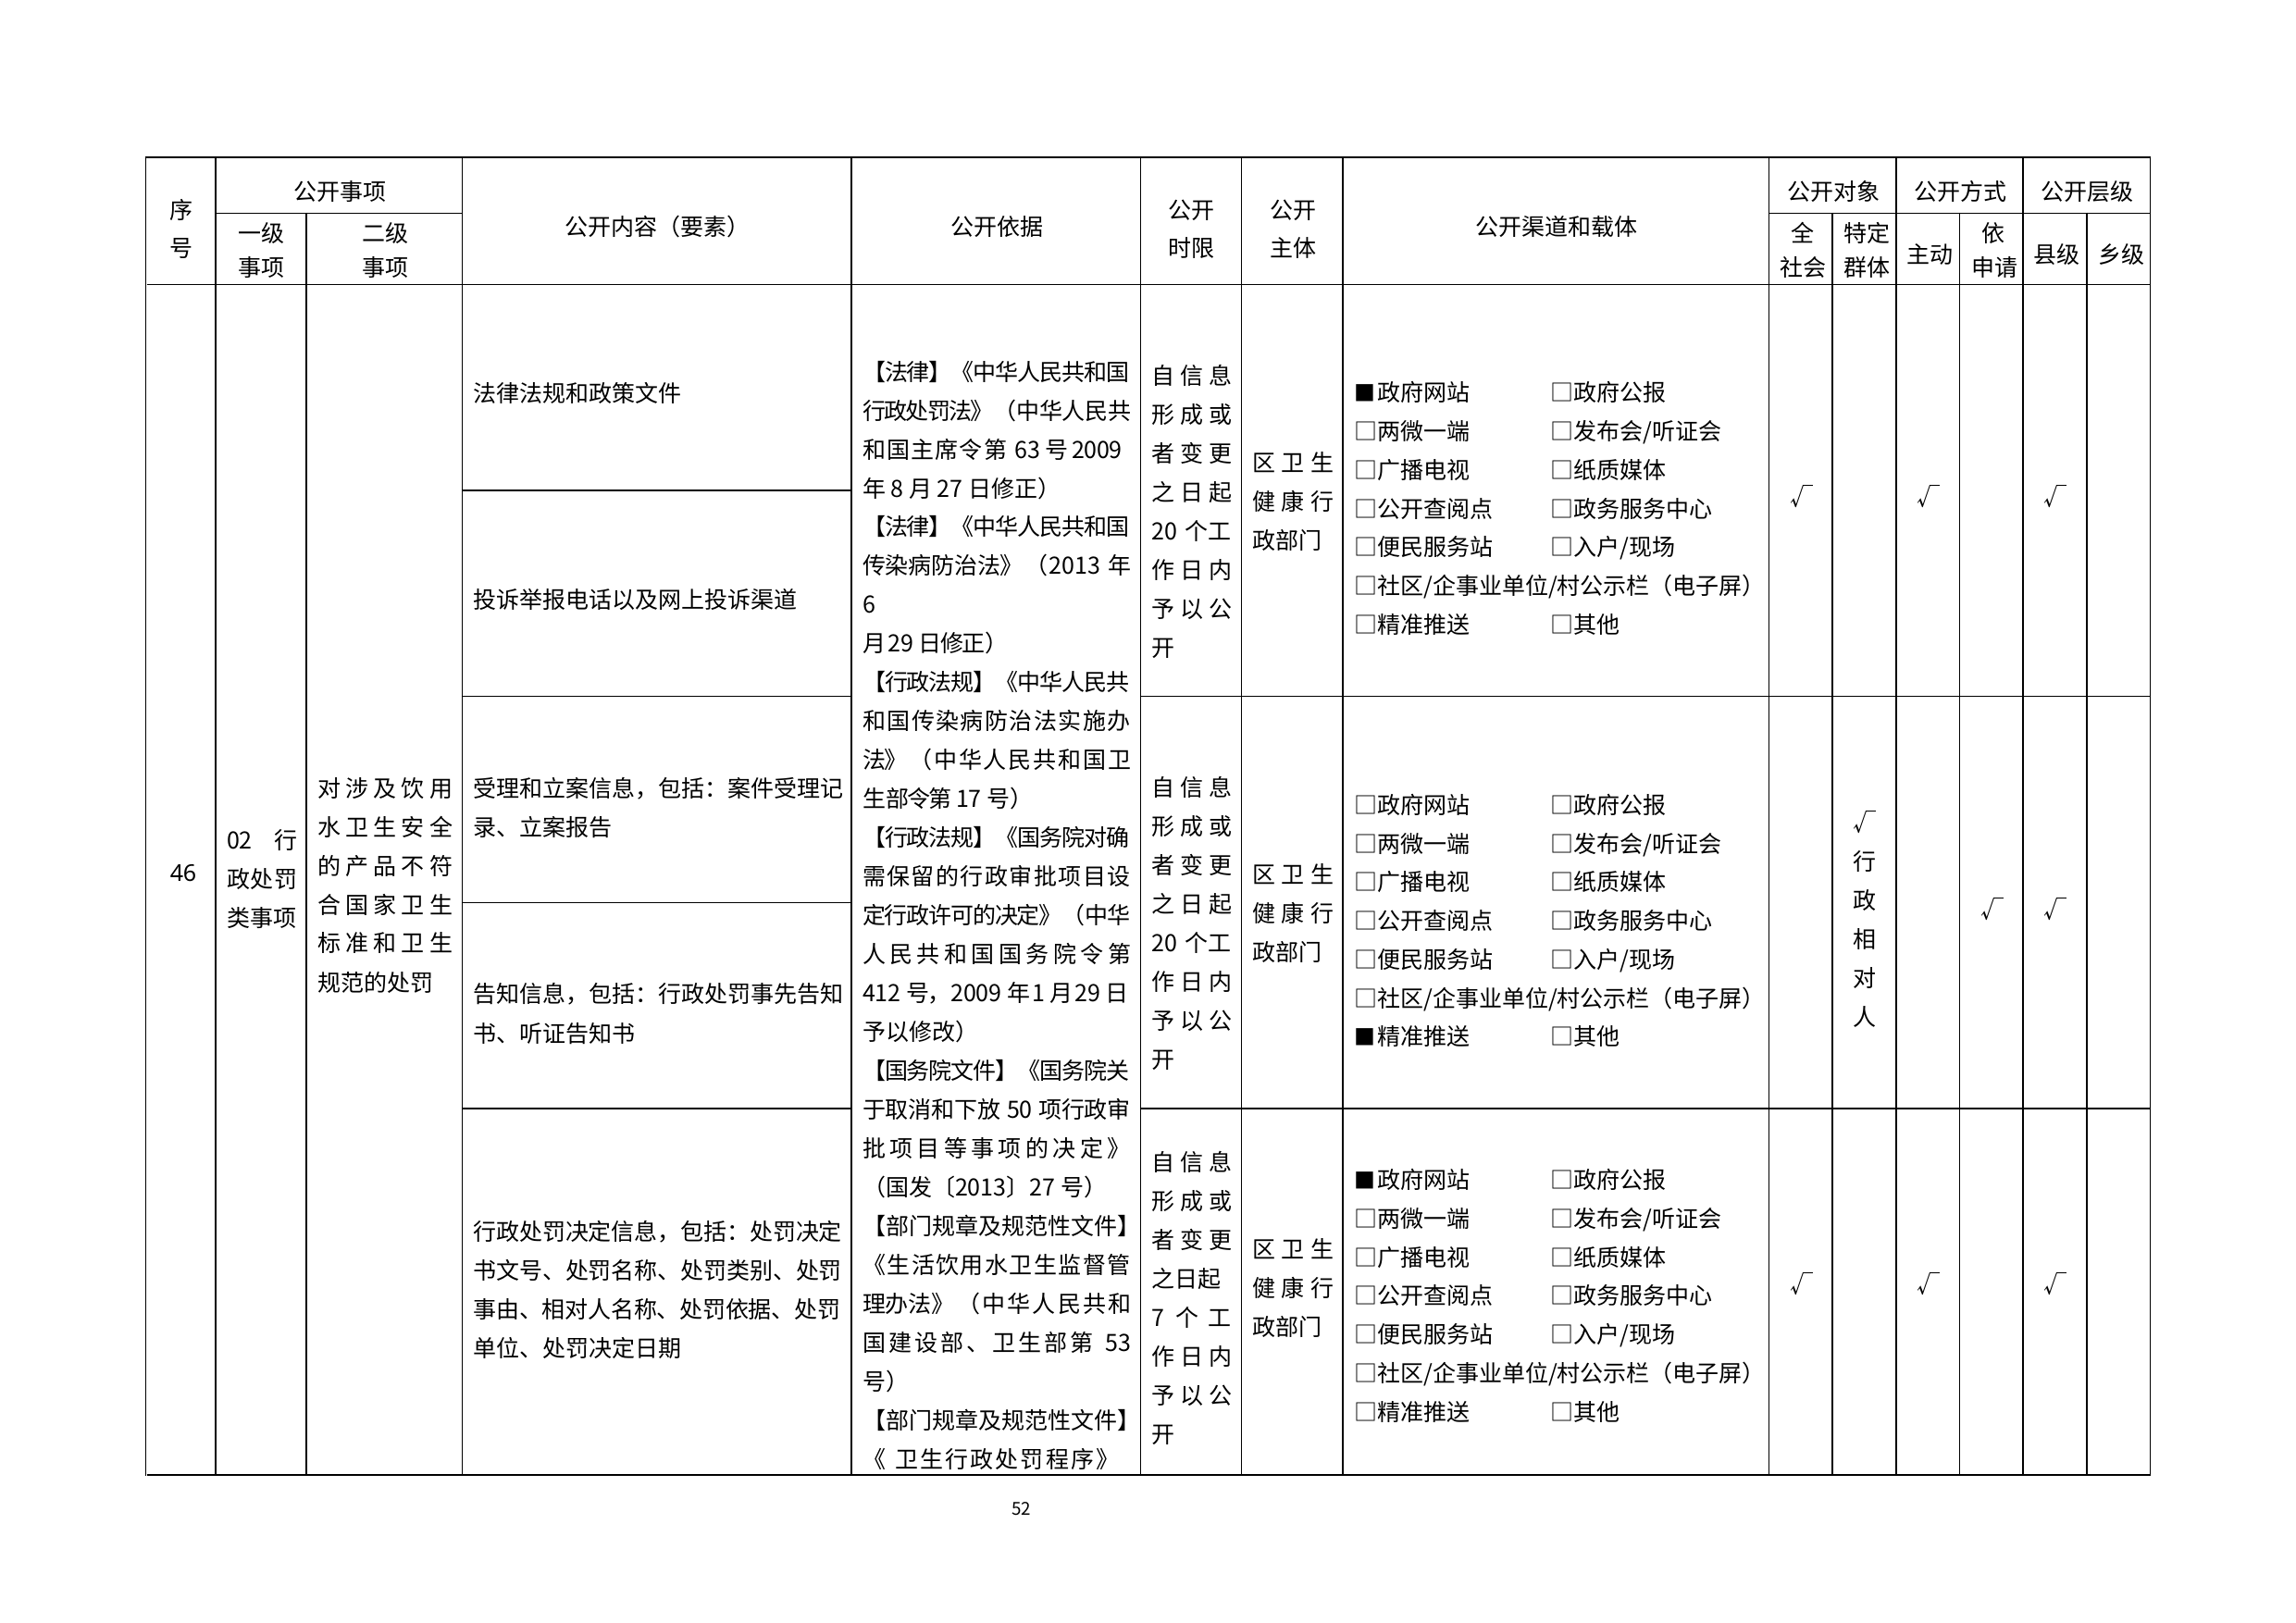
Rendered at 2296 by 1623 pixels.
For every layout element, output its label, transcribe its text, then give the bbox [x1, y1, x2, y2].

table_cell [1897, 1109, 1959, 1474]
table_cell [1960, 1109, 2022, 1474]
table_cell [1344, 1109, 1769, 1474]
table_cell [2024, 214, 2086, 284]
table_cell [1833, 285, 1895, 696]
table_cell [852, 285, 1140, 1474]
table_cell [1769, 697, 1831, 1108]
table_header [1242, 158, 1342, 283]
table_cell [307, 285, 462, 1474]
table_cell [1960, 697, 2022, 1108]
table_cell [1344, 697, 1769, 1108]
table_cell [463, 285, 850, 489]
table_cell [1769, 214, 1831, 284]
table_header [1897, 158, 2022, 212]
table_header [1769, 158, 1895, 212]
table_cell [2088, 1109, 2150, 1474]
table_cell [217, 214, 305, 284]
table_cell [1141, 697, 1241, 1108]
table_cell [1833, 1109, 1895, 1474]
table_header 公开事项 [217, 158, 462, 212]
table_header 序号 [146, 158, 215, 283]
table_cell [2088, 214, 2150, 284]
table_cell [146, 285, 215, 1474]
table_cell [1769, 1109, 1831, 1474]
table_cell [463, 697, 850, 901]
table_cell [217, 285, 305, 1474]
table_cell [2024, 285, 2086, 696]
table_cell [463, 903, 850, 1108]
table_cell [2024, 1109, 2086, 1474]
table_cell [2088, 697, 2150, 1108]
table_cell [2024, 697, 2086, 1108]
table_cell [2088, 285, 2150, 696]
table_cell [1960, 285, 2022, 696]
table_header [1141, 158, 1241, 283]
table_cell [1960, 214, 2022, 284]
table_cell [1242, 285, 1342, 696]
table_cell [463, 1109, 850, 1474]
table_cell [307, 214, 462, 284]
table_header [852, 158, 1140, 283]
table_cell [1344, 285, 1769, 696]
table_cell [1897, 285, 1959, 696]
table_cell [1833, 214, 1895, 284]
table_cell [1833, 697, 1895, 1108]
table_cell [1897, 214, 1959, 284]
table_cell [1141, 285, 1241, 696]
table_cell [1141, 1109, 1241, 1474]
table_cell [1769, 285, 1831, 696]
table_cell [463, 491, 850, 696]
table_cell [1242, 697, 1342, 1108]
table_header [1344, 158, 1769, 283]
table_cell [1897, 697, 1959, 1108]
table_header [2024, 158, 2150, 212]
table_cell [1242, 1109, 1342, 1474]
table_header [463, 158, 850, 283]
